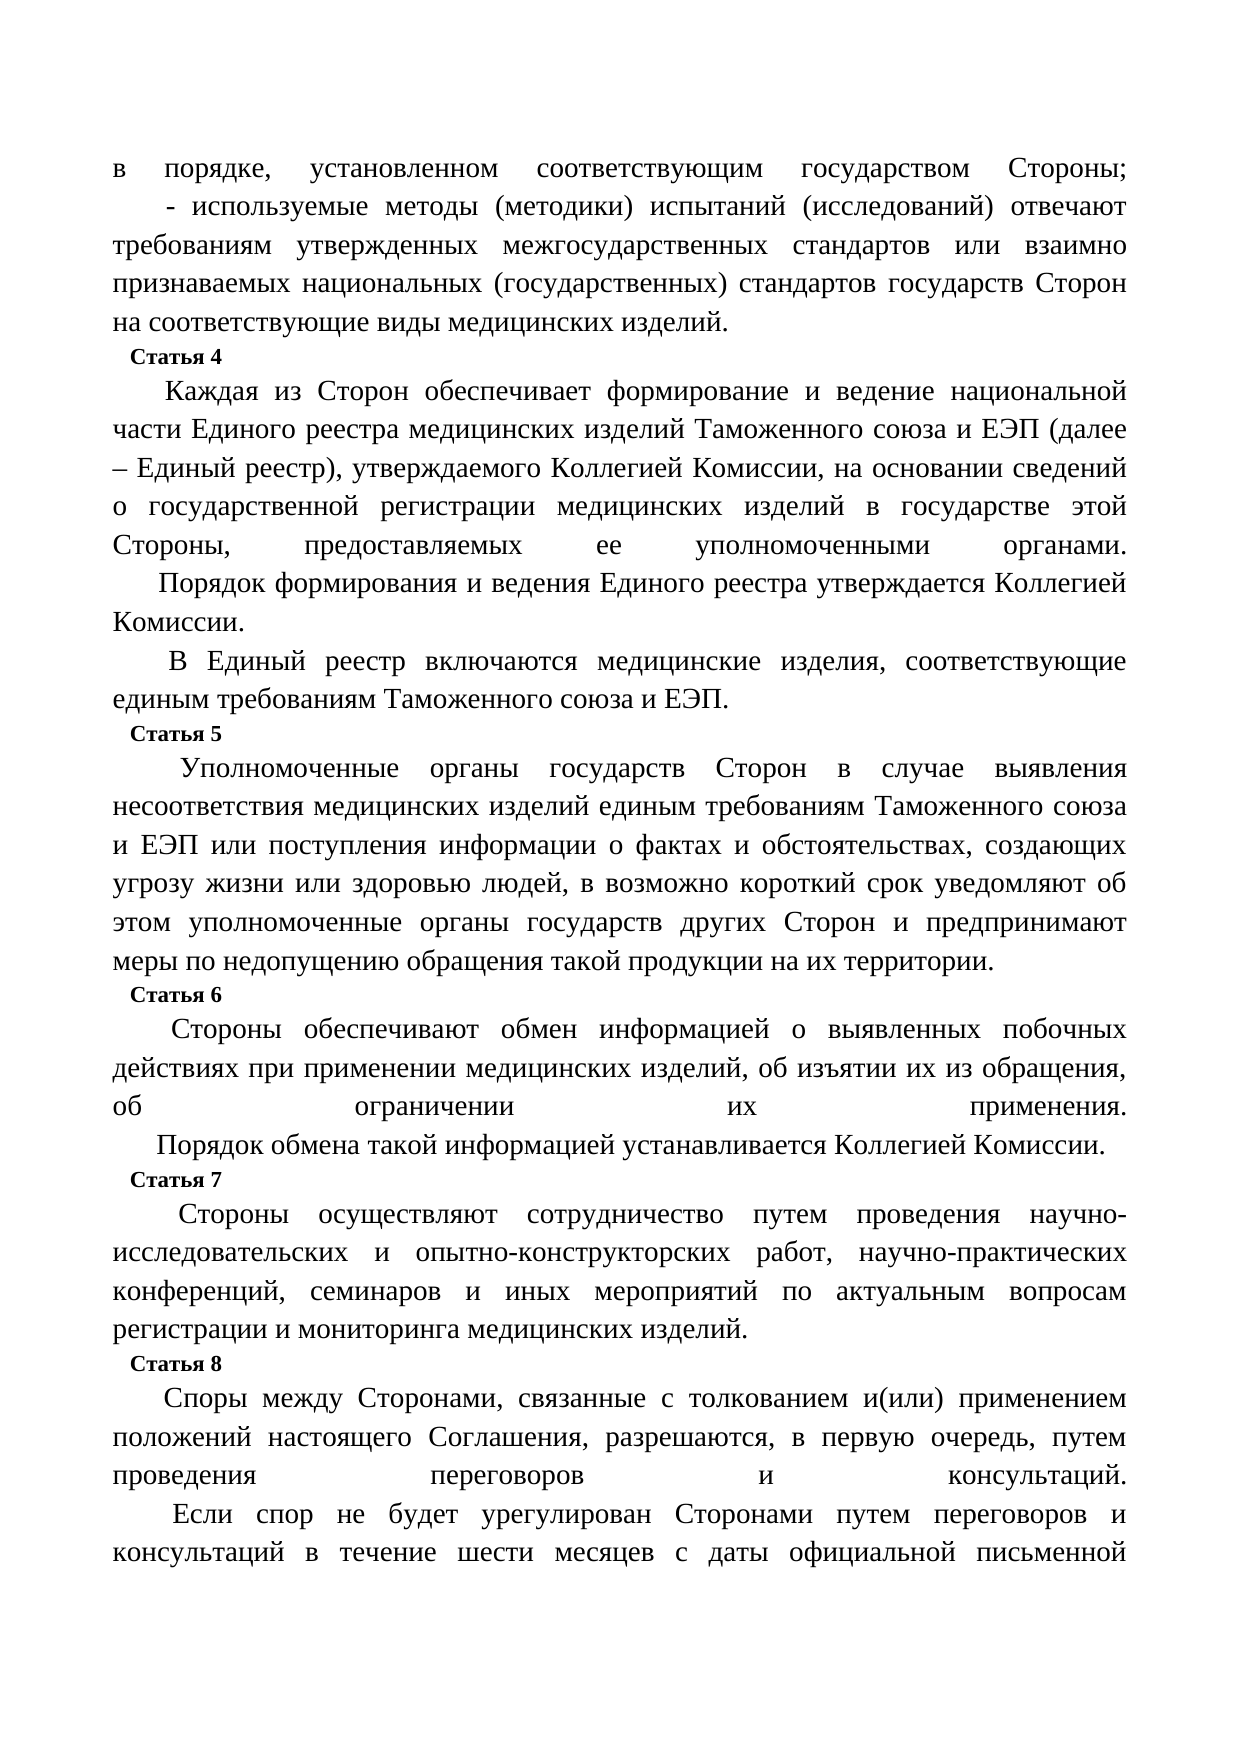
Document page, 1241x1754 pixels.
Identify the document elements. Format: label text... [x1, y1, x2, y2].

text Каждая из Сторон обеспечивает формирование и ведение национальной части Единого реестра медицинских изделий Таможенного союза и ЕЭП (далее – Единый реестр), утверждаемого Коллегией Комиссии, на основании сведений о государственной регистрации медицинских изделий в государстве этой Стороны, предоставляемых ее уполномоченными органами. Порядок формирования и ведения Единого реестра утверждается Коллегией Комиссии. В Единый реестр включаются медицинские изделия, соответствующие единым требованиям Таможенного союза и ЕЭП. [112, 373, 1128, 715]
text Стороны обеспечивают обмен информацией о выявленных побочных действиях при применении медицинских изделий, об изъятии их из обращения, об ограничении их применения. Порядок обмена такой информацией устанавливается Коллегией Комиссии. [112, 1011, 1128, 1161]
text Статья 4 [112, 343, 1128, 369]
text Статья 8 [112, 1350, 1128, 1376]
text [112, 150, 1128, 338]
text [112, 1380, 1128, 1568]
text Статья 7 [112, 1166, 1128, 1192]
text Стороны осуществляют сотрудничество путем проведения научно-исследовательских и опытно-конструкторских работ, научно-практических конференций, семинаров и иных мероприятий по актуальным вопросам регистрации и мониторинга медицинских изделий. [112, 1196, 1128, 1345]
text Уполномоченные органы государств Сторон в случае выявления несоответствия медицинских изделий единым требованиям Таможенного союза и ЕЭП или поступления информации о фактах и обстоятельствах, создающих угрозу жизни или здоровью людей, в возможно короткий срок уведомляют об этом уполномоченные органы государств других Сторон и предпринимают меры по недопущению обращения такой продукции на их территории. [112, 750, 1128, 976]
text Статья 5 [112, 720, 1128, 746]
text Статья 6 [112, 981, 1128, 1008]
